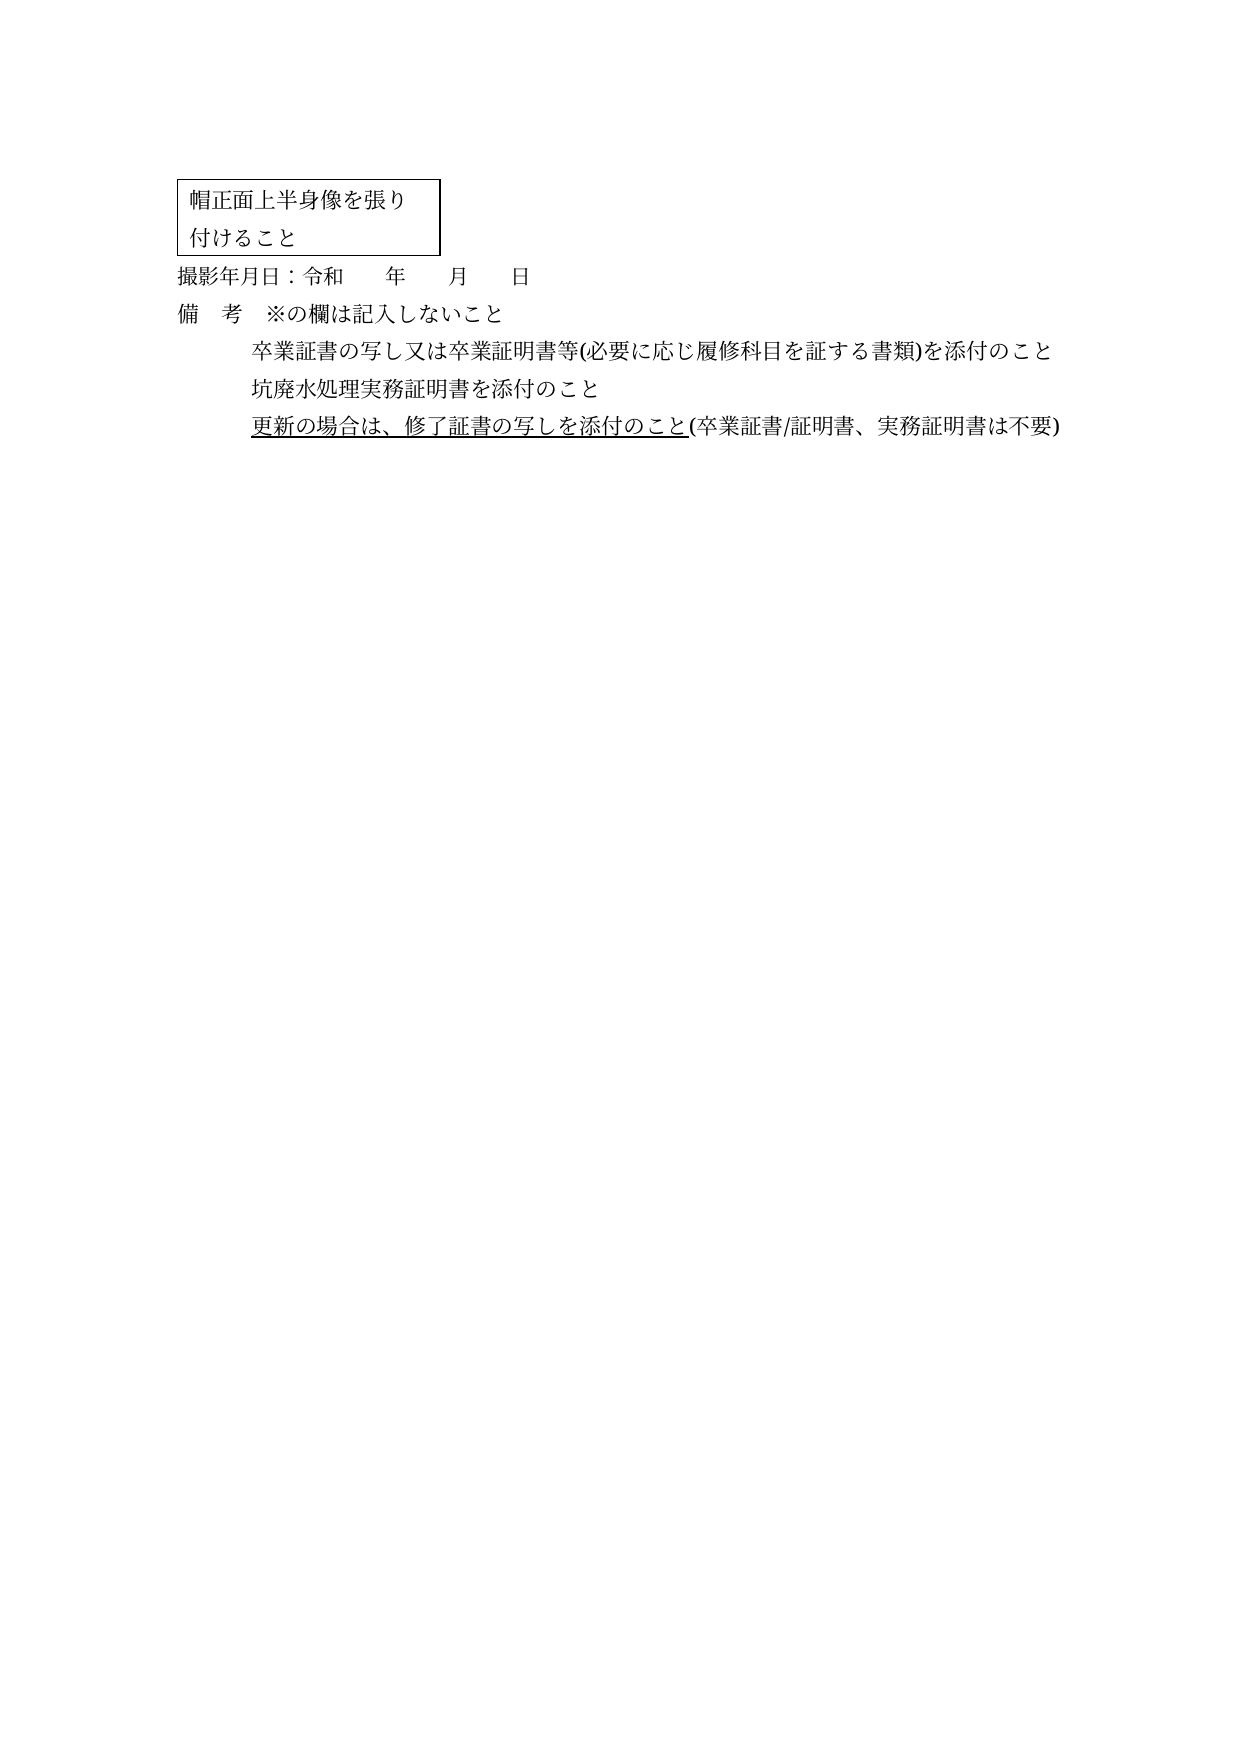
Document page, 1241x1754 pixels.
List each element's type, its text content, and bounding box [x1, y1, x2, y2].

text 卒業証書の写し又は卒業証明書等(必要に応じ履修科目を証する書類)を添付のこと [251, 331, 1093, 369]
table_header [178, 180, 439, 255]
text 撮影年月日：令和 年 月 日 [177, 256, 1093, 294]
text 坑廃水処理実務証明書を添付のこと [251, 369, 1093, 406]
text 更新の場合は、修了証書の写しを添付のこと(卒業証書/証明書、実務証明書は不要)様式２ [251, 406, 1093, 444]
text 備 考 ※の欄は記入しないこと [177, 294, 1093, 331]
